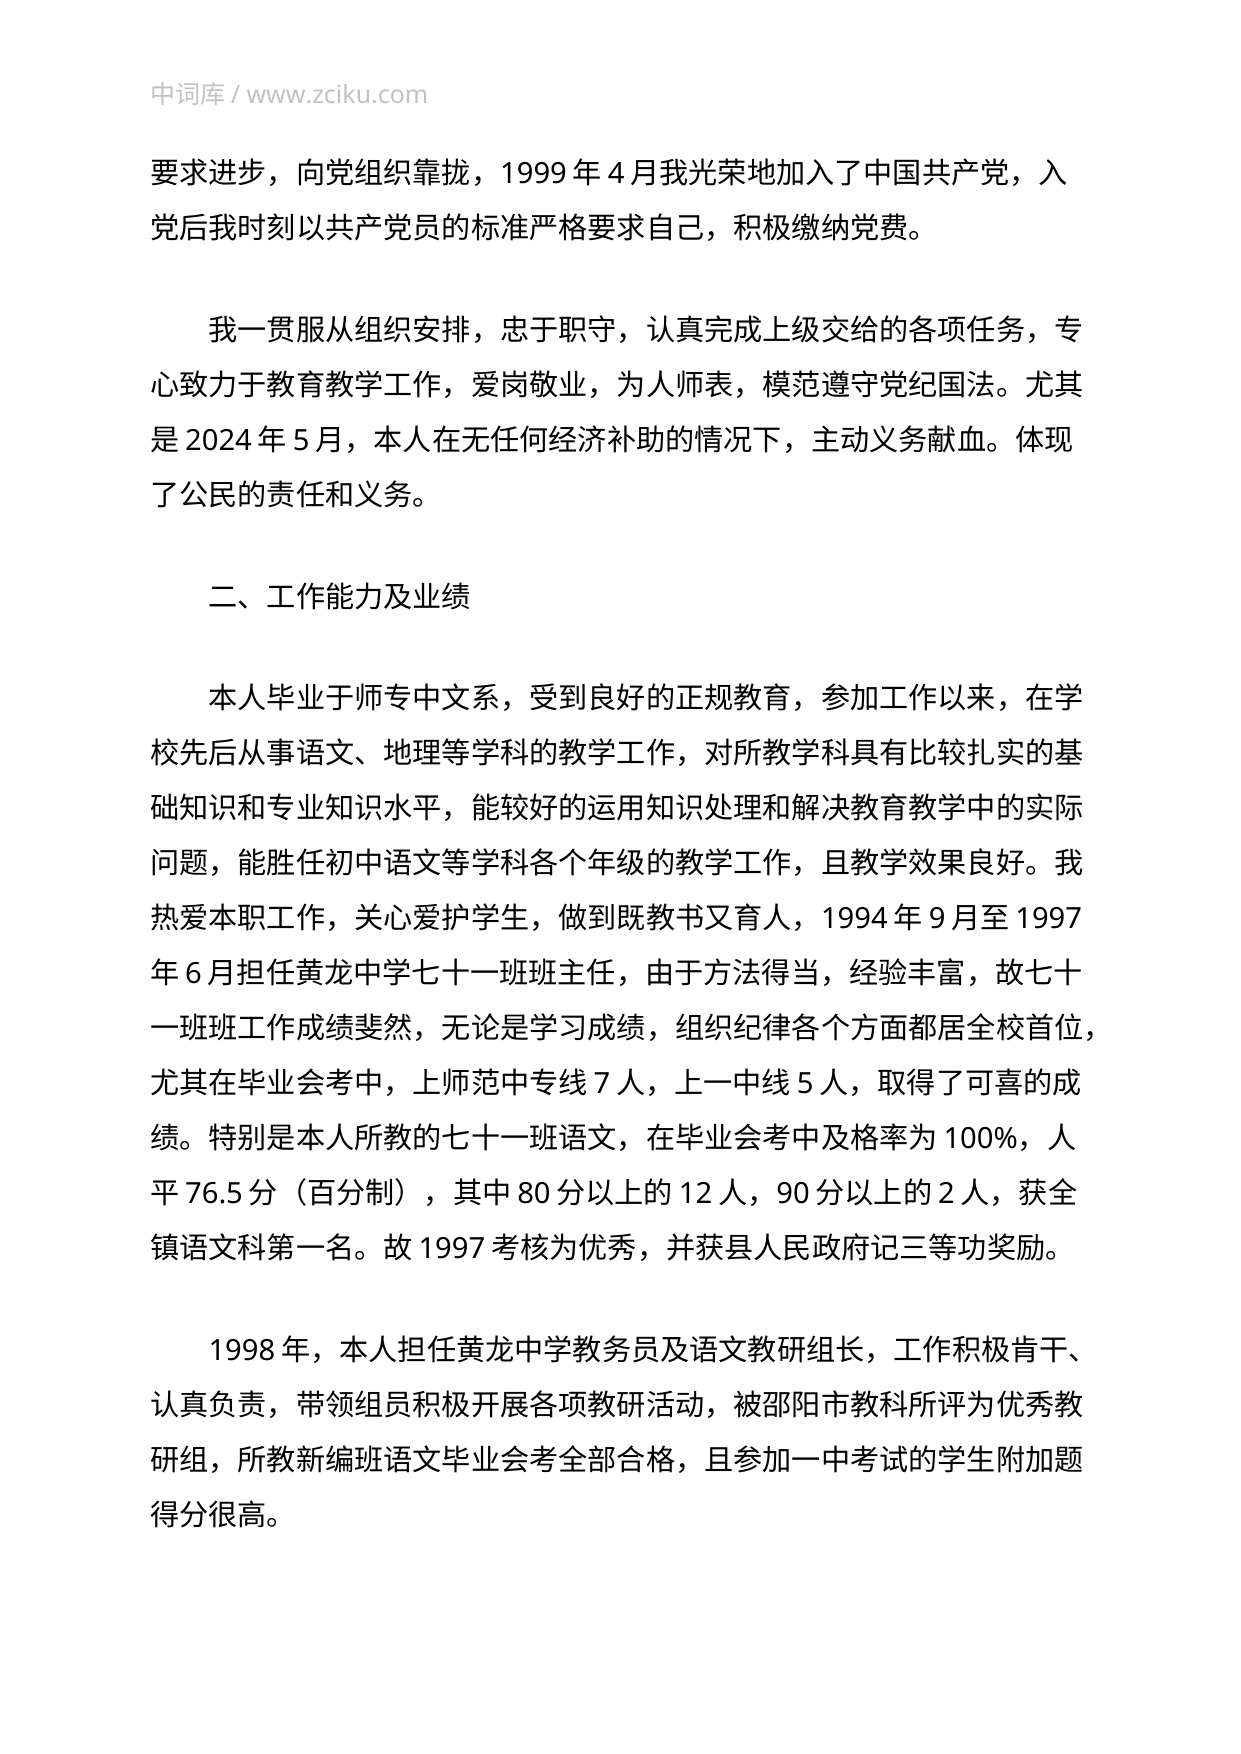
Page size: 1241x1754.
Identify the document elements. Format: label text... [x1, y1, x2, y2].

text 本人毕业于师专中文系，受到良好的正规教育，参加工作以来，在学校先后从事语文、地理等学科的教学工作，对所教学科具有比较扎实的基础知识和专业知识水平，能较好的运用知识处理和解决教育教学中的实际问题，能胜任初中语文等学科各个年级的教学工作，且教学效果良好。我热爱本职工作，关心爱护学生，做到既教书又育人，1994年9月至1997年6月担任黄龙中学七十一班班主任，由于方法得当，经验丰富，故七十一班班工作成绩斐然，无论是学习成绩，组织纪律各个方面都居全校首位，尤其在毕业会考中，上师范中专线7人，上一中线5人，取得了可喜的成绩。特别是本人所教的七十一班语文，在毕业会考中及格率为100%，人平76.5分（百分制），其中80分以上的12人，90分以上的2人，获全镇语文科第一名。故1997考核为优秀，并获县人民政府记三等功奖励。 [150, 675, 1090, 1267]
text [150, 150, 1090, 247]
text 我一贯服从组织安排，忠于职守，认真完成上级交给的各项任务，专心致力于教育教学工作，爱岗敬业，为人师表，模范遵守党纪国法。尤其是2024年5月，本人在无任何经济补助的情况下，主动义务献血。体现了公民的责任和义务。 [150, 307, 1090, 514]
text 二、工作能力及业绩 [150, 573, 1090, 616]
text 1998年，本人担任黄龙中学教务员及语文教研组长，工作积极肯干、认真负责，带领组员积极开展各项教研活动，被邵阳市教科所评为优秀教研组，所教新编班语文毕业会考全部合格，且参加一中考试的学生附加题得分很高。 [150, 1327, 1090, 1534]
